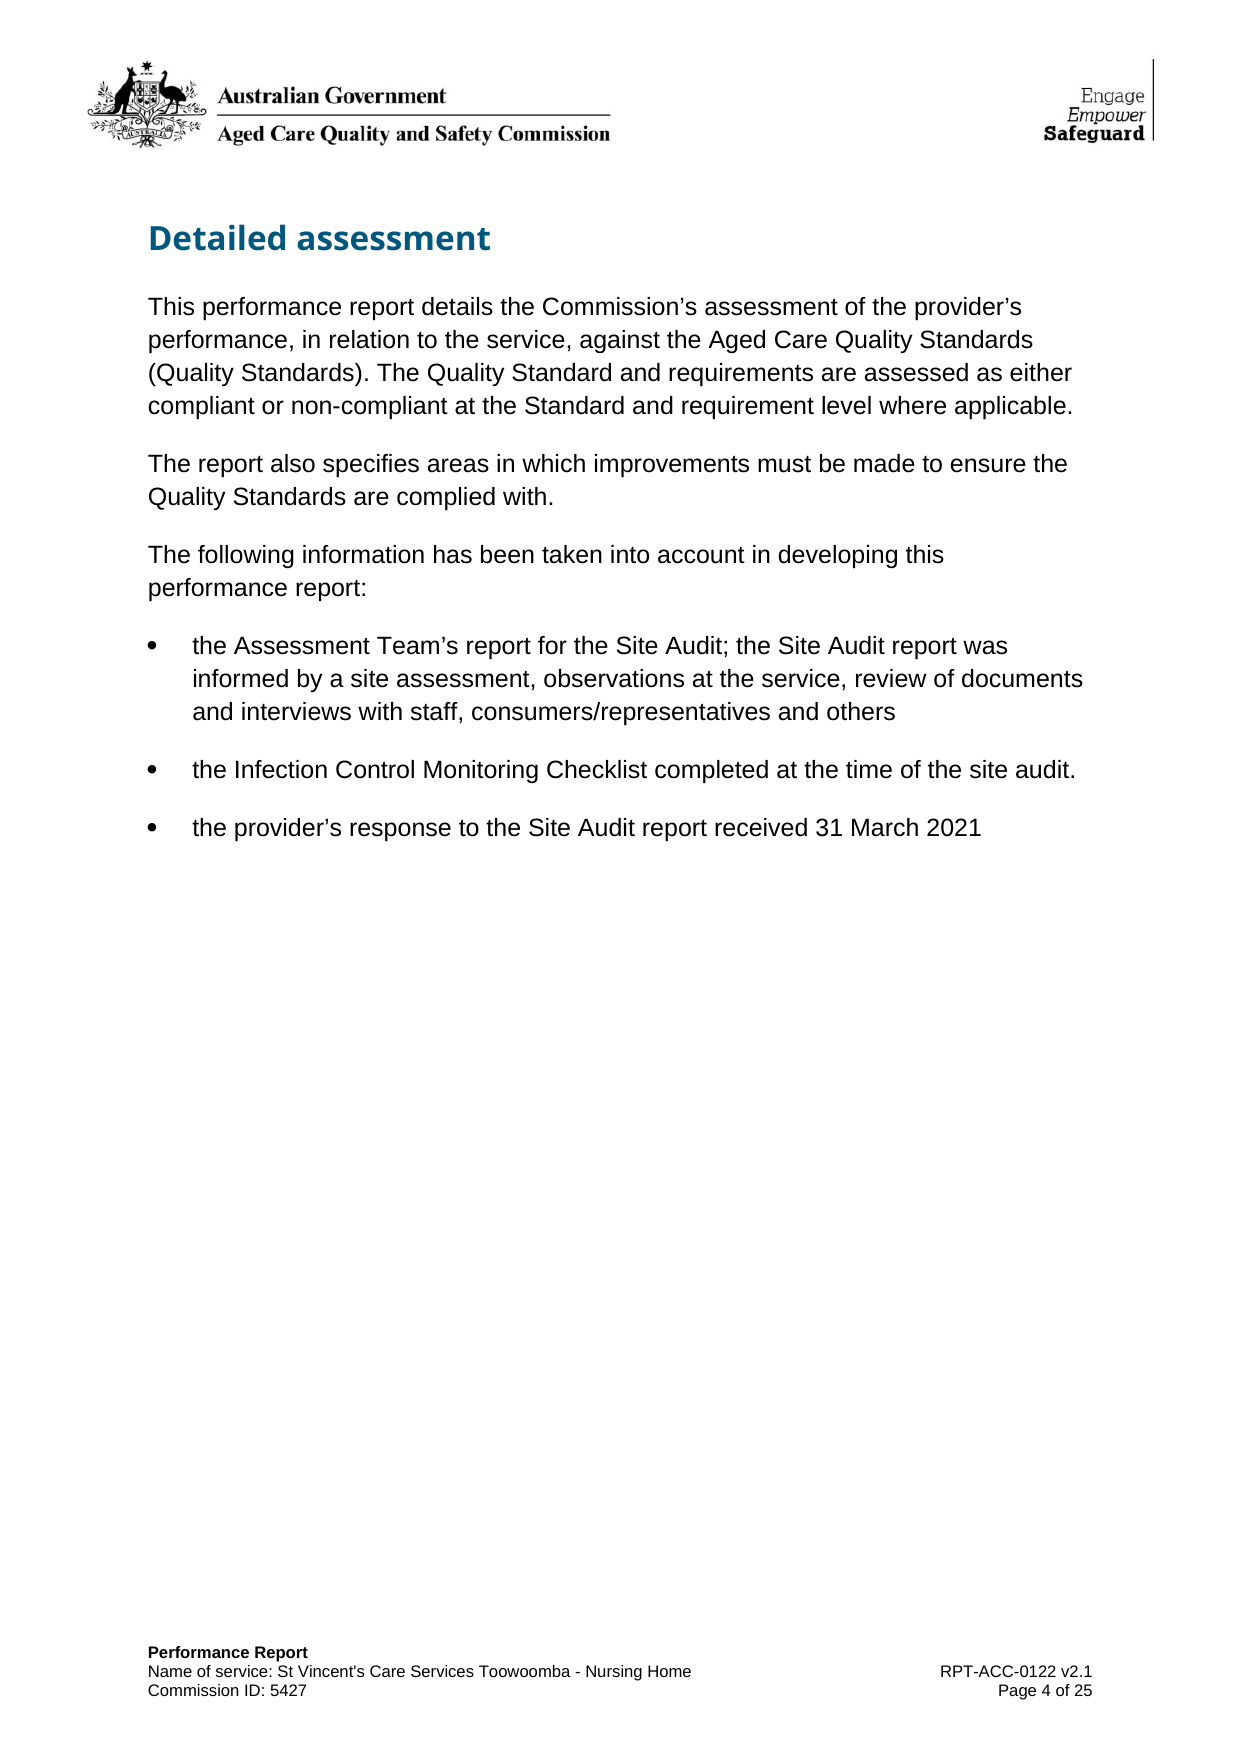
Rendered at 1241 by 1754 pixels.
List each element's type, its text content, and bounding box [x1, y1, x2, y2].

text The report also specifies areas in which improvements must be made to ensure the Quality Standards are complied with. [148, 449, 1092, 511]
text This performance report details the Commission’s assessment of the provider’s performance, in relation to the service, against the Aged Care Quality Standards (Quality Standards). The Quality Standard and requirements are assessed as either compliant or non-compliant at the Standard and requirement level where applicable. [148, 292, 1092, 420]
text The following information has been taken into account in developing this performance report: [148, 540, 1092, 602]
subtitle Detailed assessment [148, 215, 1092, 260]
list the Assessment Team’s report for the Site Audit; the Site Audit report was informed by a site assessment, observations at the service, review of documents and interviews with staff, consumers/representatives and others [148, 631, 1092, 726]
list the Infection Control Monitoring Checklist completed at the time of the site audit. [148, 755, 1092, 784]
picture [1, 0, 1241, 169]
list the provider’s response to the Site Audit report received 31 March 2021 [148, 813, 1092, 842]
